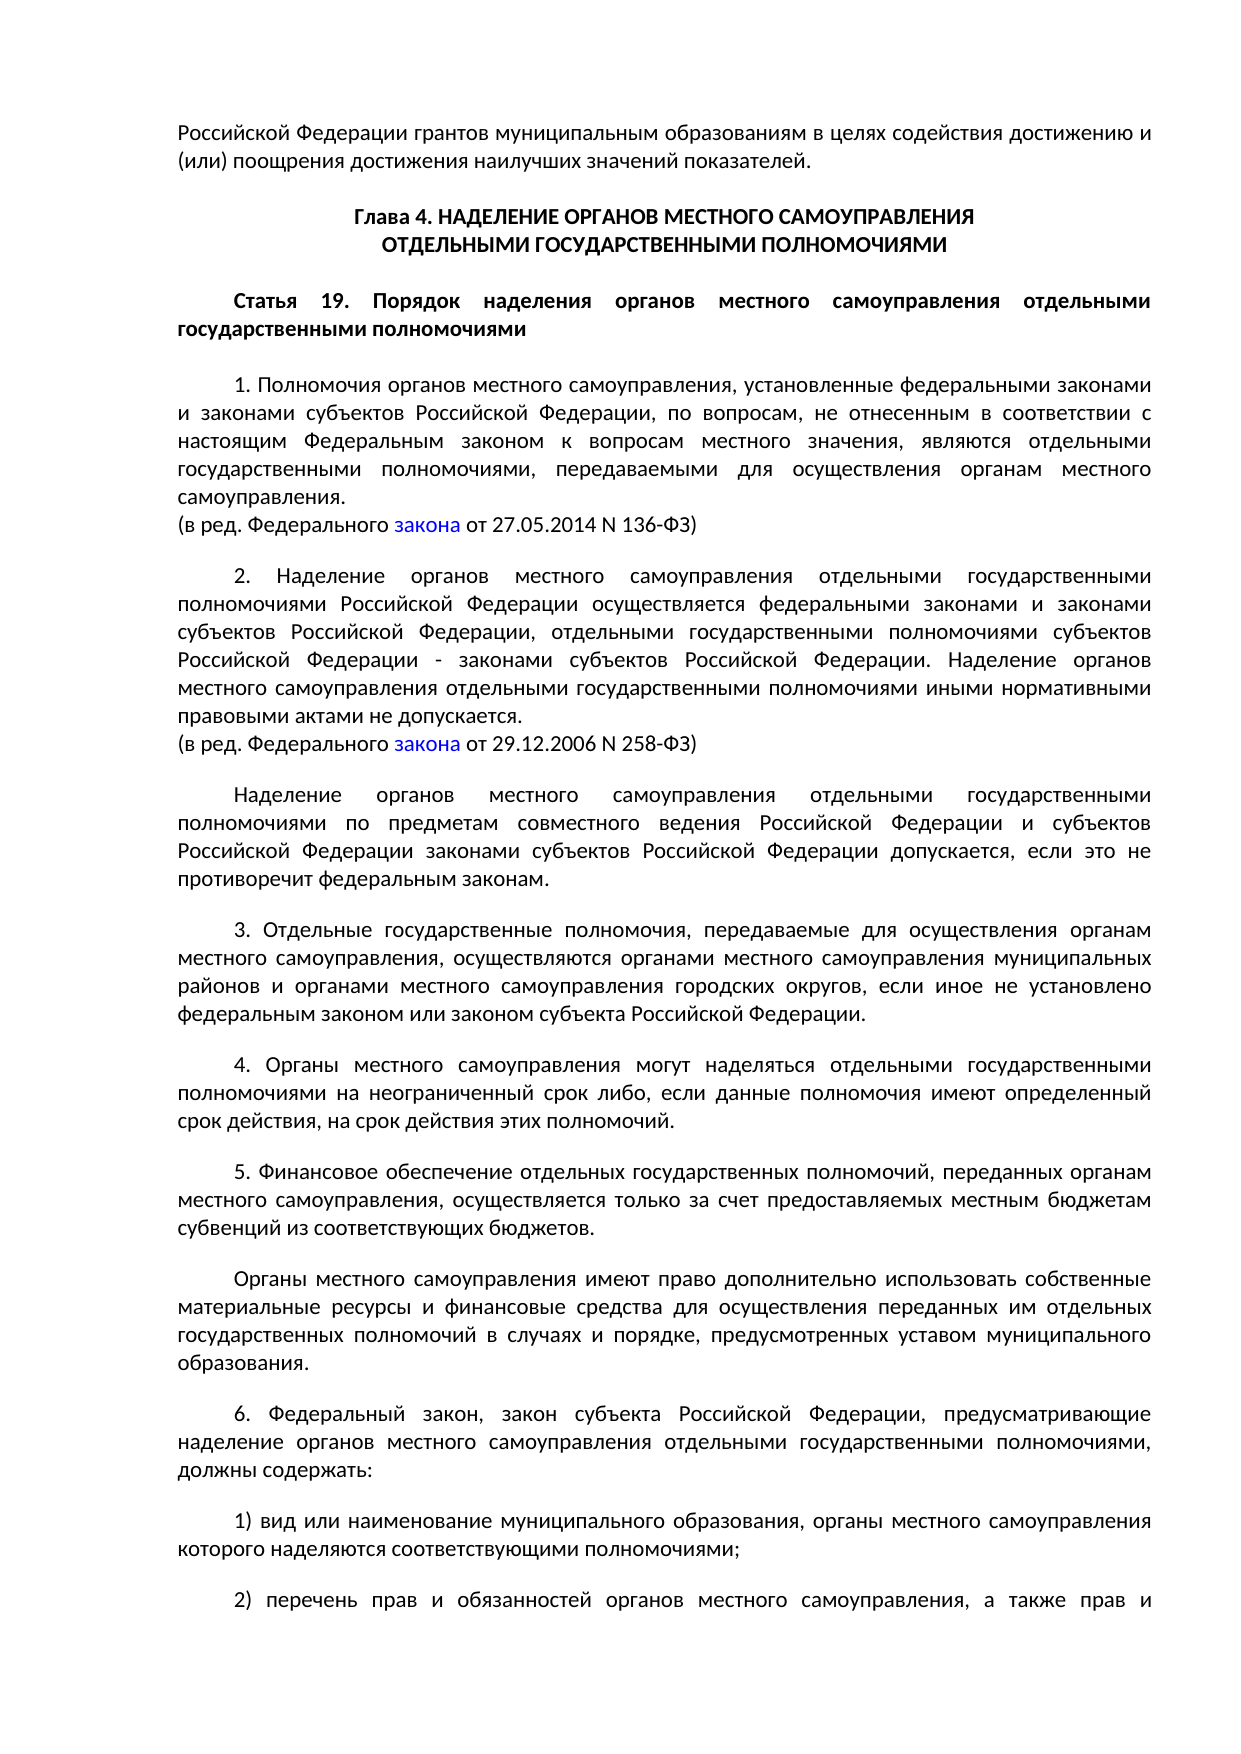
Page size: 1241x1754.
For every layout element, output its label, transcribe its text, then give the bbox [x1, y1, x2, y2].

text (в ред. Федерального закона от 27.05.2014 N 136-ФЗ) [177, 510, 1152, 538]
text 4. Органы местного самоуправления могут наделяться отдельными государственными полномочиями на неограниченный срок либо, если данные полномочия имеют определенный срок действия, на срок действия этих полномочий. [177, 1050, 1152, 1134]
text 1) вид или наименование муниципального образования, органы местного самоуправления которого наделяются соответствующими полномочиями; [177, 1506, 1152, 1562]
title ОТДЕЛЬНЫМИ ГОСУДАРСТВЕННЫМИ ПОЛНОМОЧИЯМИ [177, 230, 1152, 258]
text 5. Финансовое обеспечение отдельных государственных полномочий, переданных органам местного самоуправления, осуществляется только за счет предоставляемых местным бюджетам субвенций из соответствующих бюджетов. [177, 1157, 1152, 1241]
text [177, 118, 1152, 174]
title Глава 4. НАДЕЛЕНИЕ ОРГАНОВ МЕСТНОГО САМОУПРАВЛЕНИЯ [177, 202, 1152, 230]
title Статья 19. Порядок наделения органов местного самоуправления отдельными государственными полномочиями [177, 286, 1152, 342]
text 3. Отдельные государственные полномочия, передаваемые для осуществления органам местного самоуправления, осуществляются органами местного самоуправления муниципальных районов и органами местного самоуправления городских округов, если иное не установлено федеральным законом или законом субъекта Российской Федерации. [177, 915, 1152, 1027]
text (в ред. Федерального закона от 29.12.2006 N 258-ФЗ) [177, 729, 1152, 757]
text 2. Наделение органов местного самоуправления отдельными государственными полномочиями Российской Федерации осуществляется федеральными законами и законами субъектов Российской Федерации, отдельными государственными полномочиями субъектов Российской Федерации - законами субъектов Российской Федерации. Наделение органов местного самоуправления отдельными государственными полномочиями иными нормативными правовыми актами не допускается. [177, 561, 1152, 729]
text 1. Полномочия органов местного самоуправления, установленные федеральными законами и законами субъектов Российской Федерации, по вопросам, не отнесенным в соответствии с настоящим Федеральным законом к вопросам местного значения, являются отдельными государственными полномочиями, передаваемыми для осуществления органам местного самоуправления. [177, 370, 1152, 510]
text 6. Федеральный закон, закон субъекта Российской Федерации, предусматривающие наделение органов местного самоуправления отдельными государственными полномочиями, должны содержать: [177, 1399, 1152, 1483]
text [177, 1585, 1152, 1613]
text Наделение органов местного самоуправления отдельными государственными полномочиями по предметам совместного ведения Российской Федерации и субъектов Российской Федерации законами субъектов Российской Федерации допускается, если это не противоречит федеральным законам. [177, 780, 1152, 892]
text Органы местного самоуправления имеют право дополнительно использовать собственные материальные ресурсы и финансовые средства для осуществления переданных им отдельных государственных полномочий в случаях и порядке, предусмотренных уставом муниципального образования. [177, 1264, 1152, 1376]
